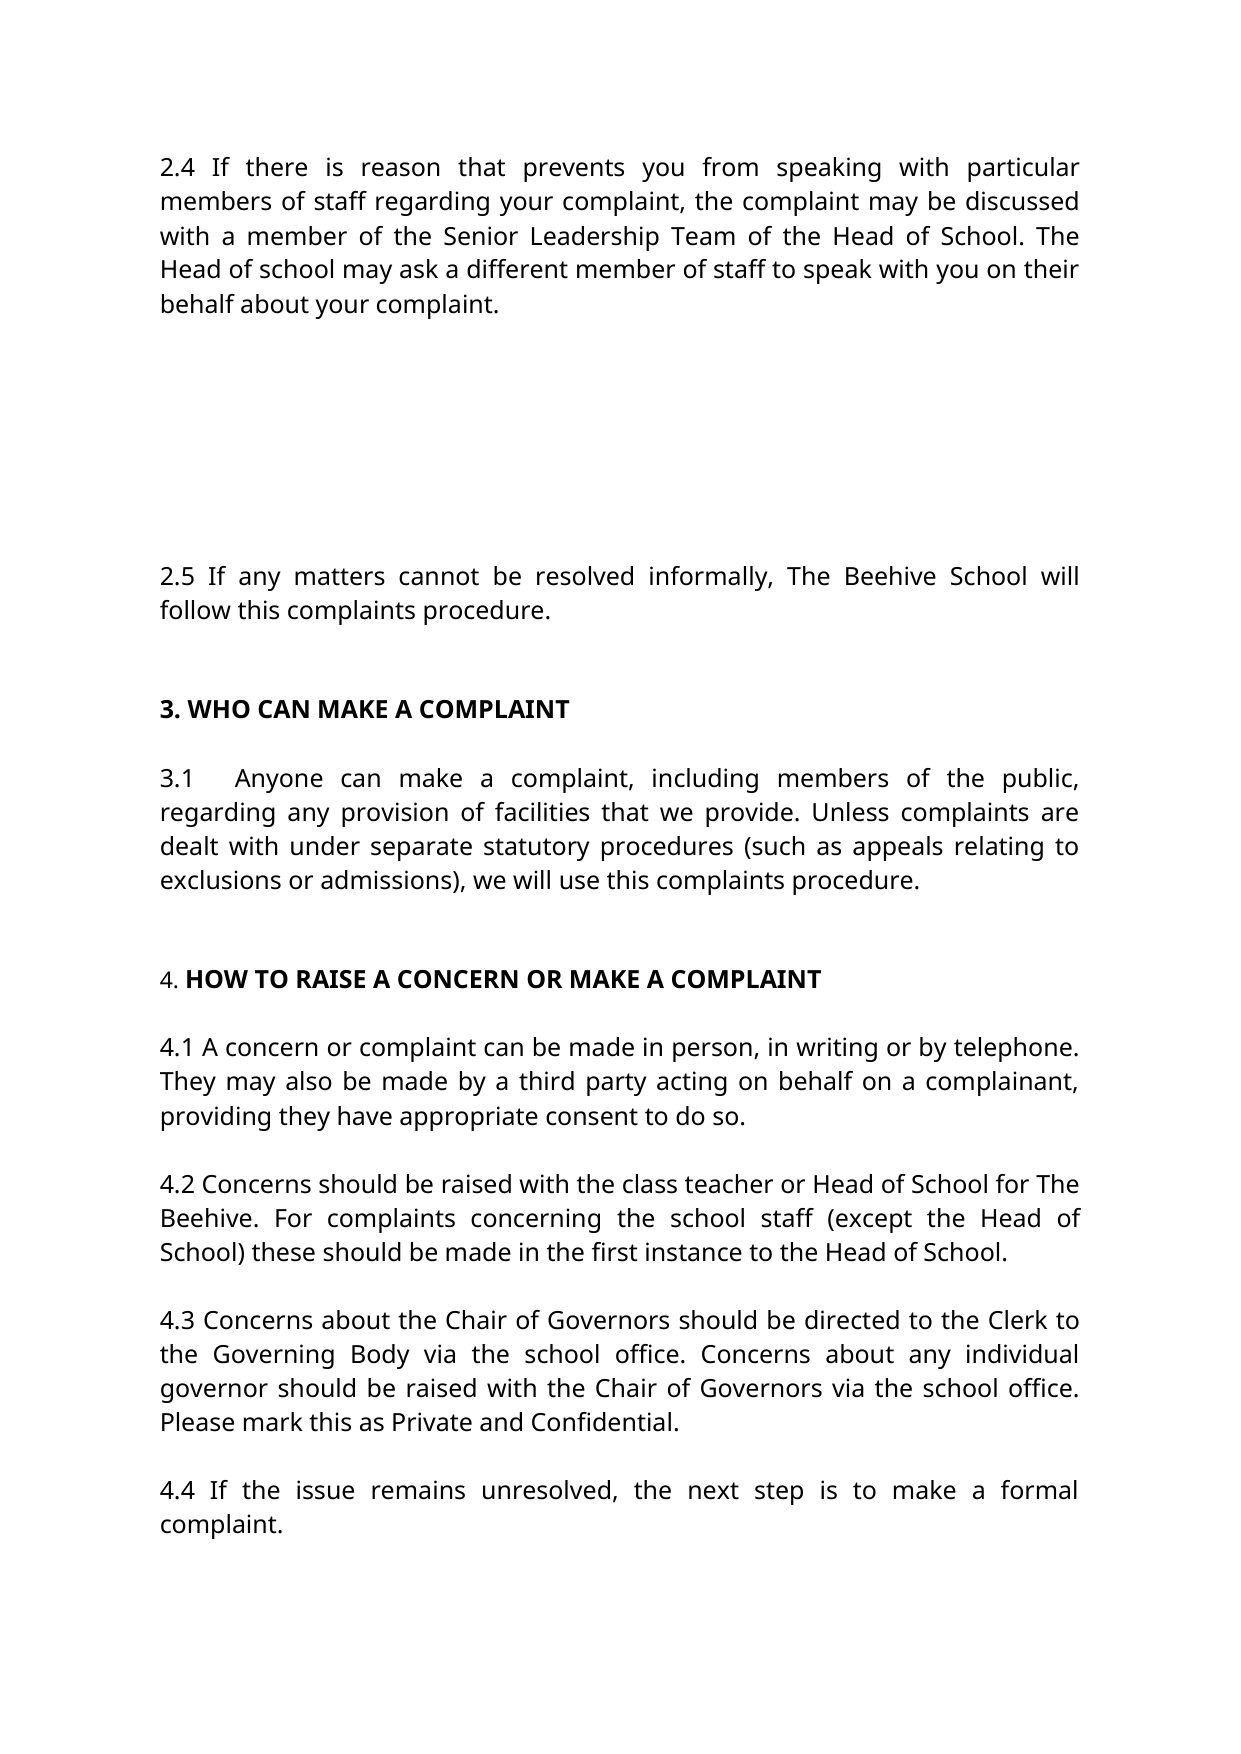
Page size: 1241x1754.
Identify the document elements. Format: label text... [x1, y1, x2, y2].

text 2.4 If there is reason that prevents you from speaking with particular members of staff regarding your complaint, the complaint may be discussed with a member of the Senior Leadership Team of the Head of School. The Head of school may ask a different member of staff to speak with you on their behalf about your complaint. [159, 150, 1081, 320]
text 4.1 A concern or complaint can be made in person, in writing or by telephone. They may also be made by a third party acting on behalf on a complainant, providing they have appropriate consent to do so. [159, 1030, 1081, 1132]
text 4. HOW TO RAISE A CONCERN OR MAKE A COMPLAINT [159, 962, 1081, 996]
text 4.3 Concerns about the Chair of Governors should be directed to the Clerk to the Governing Body via the school office. Concerns about any individual governor should be raised with the Chair of Governors via the school office. Please mark this as Private and Confidential. [159, 1302, 1081, 1439]
text 3.1 Anyone can make a complaint, including members of the public, regarding any provision of facilities that we provide. Unless complaints are dealt with under separate statutory procedures (such as appeals relating to exclusions or admissions), we will use this complaints procedure. [159, 760, 1081, 897]
text 4.4 If the issue remains unresolved, the next step is to make a formal complaint. [159, 1473, 1081, 1541]
text 2.5 If any matters cannot be resolved informally, The Beehive School will follow this complaints procedure. [159, 559, 1081, 627]
text 3. WHO CAN MAKE A COMPLAINT [159, 692, 1081, 726]
text 4.2 Concerns should be raised with the class teacher or Head of School for The Beehive. For complaints concerning the school staff (except the Head of School) these should be made in the first instance to the Head of School. [159, 1166, 1081, 1268]
